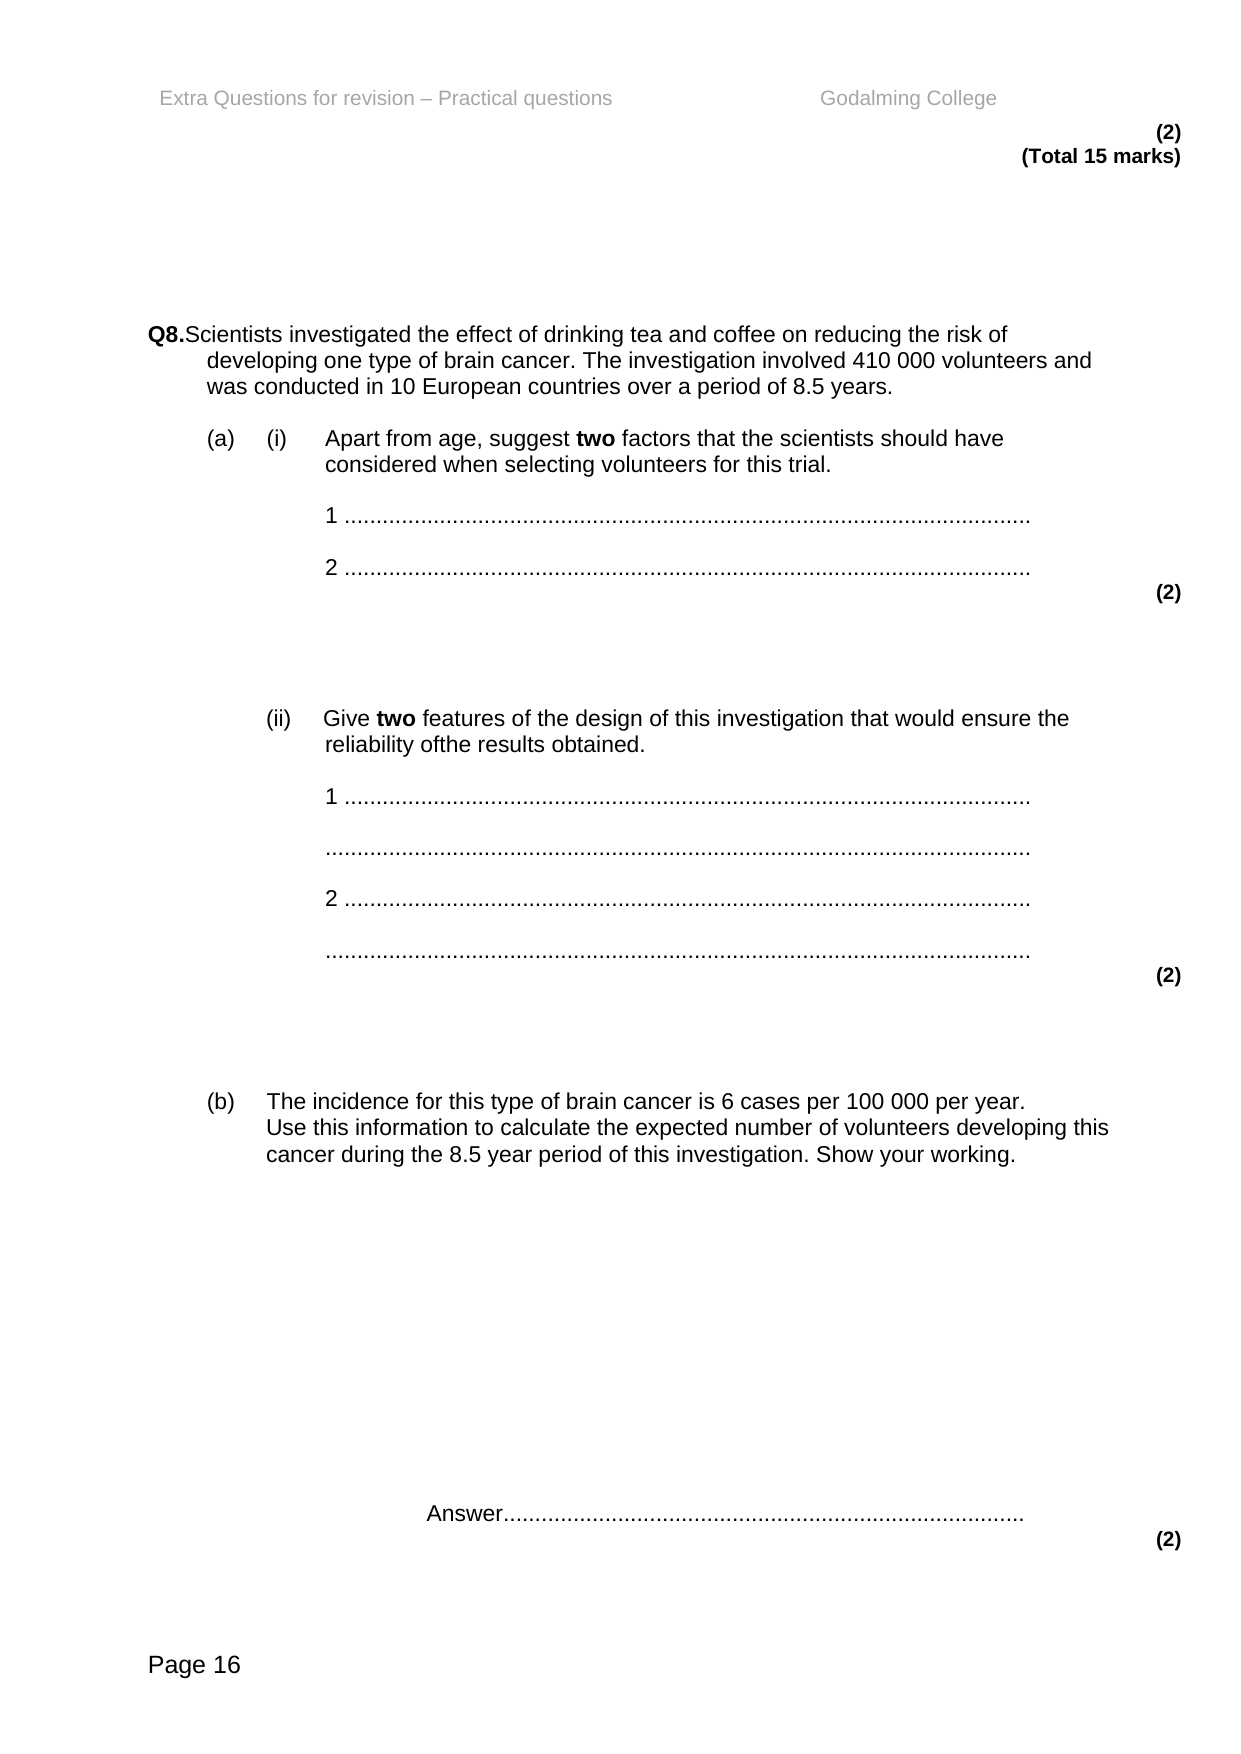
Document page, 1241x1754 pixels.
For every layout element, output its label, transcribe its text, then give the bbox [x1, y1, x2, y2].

text (2) [148, 1527, 1181, 1551]
text (ii) Give two features of the design of this investigation that would ensure the reliability ofthe results obtained. [266, 705, 1122, 758]
text 2 ............................................................................................................ [325, 885, 1122, 912]
text ............................................................................................................... [325, 834, 1122, 860]
text ............................................................................................................... [325, 937, 1122, 963]
text 1 ............................................................................................................ [325, 502, 1122, 529]
text (a) (i) Apart from age, suggest two factors that the scientists should have considered when selecting volunteers for this trial. [207, 425, 1122, 477]
text Answer.................................................................................. [325, 1500, 1122, 1527]
text (2) [148, 963, 1181, 987]
text (b) The incidence for this type of brain cancer is 6 cases per 100 000 per year. Use this information to calculate the expected number of volunteers developing this cancer during the 8.5 year period of this investigation. Show your working. [207, 1088, 1122, 1167]
text Q8.Scientists investigated the effect of drinking tea and coffee on reducing the risk of developing one type of brain cancer. The investigation involved 410 000 volunteers and was conducted in 10 European countries over a period of 8.5 years. [148, 321, 1122, 400]
text 2 ............................................................................................................ [325, 554, 1122, 580]
text 1 ............................................................................................................ [325, 783, 1122, 809]
text (2) [148, 120, 1181, 144]
text (Total 15 marks) [148, 144, 1181, 168]
text (2) [148, 580, 1181, 604]
